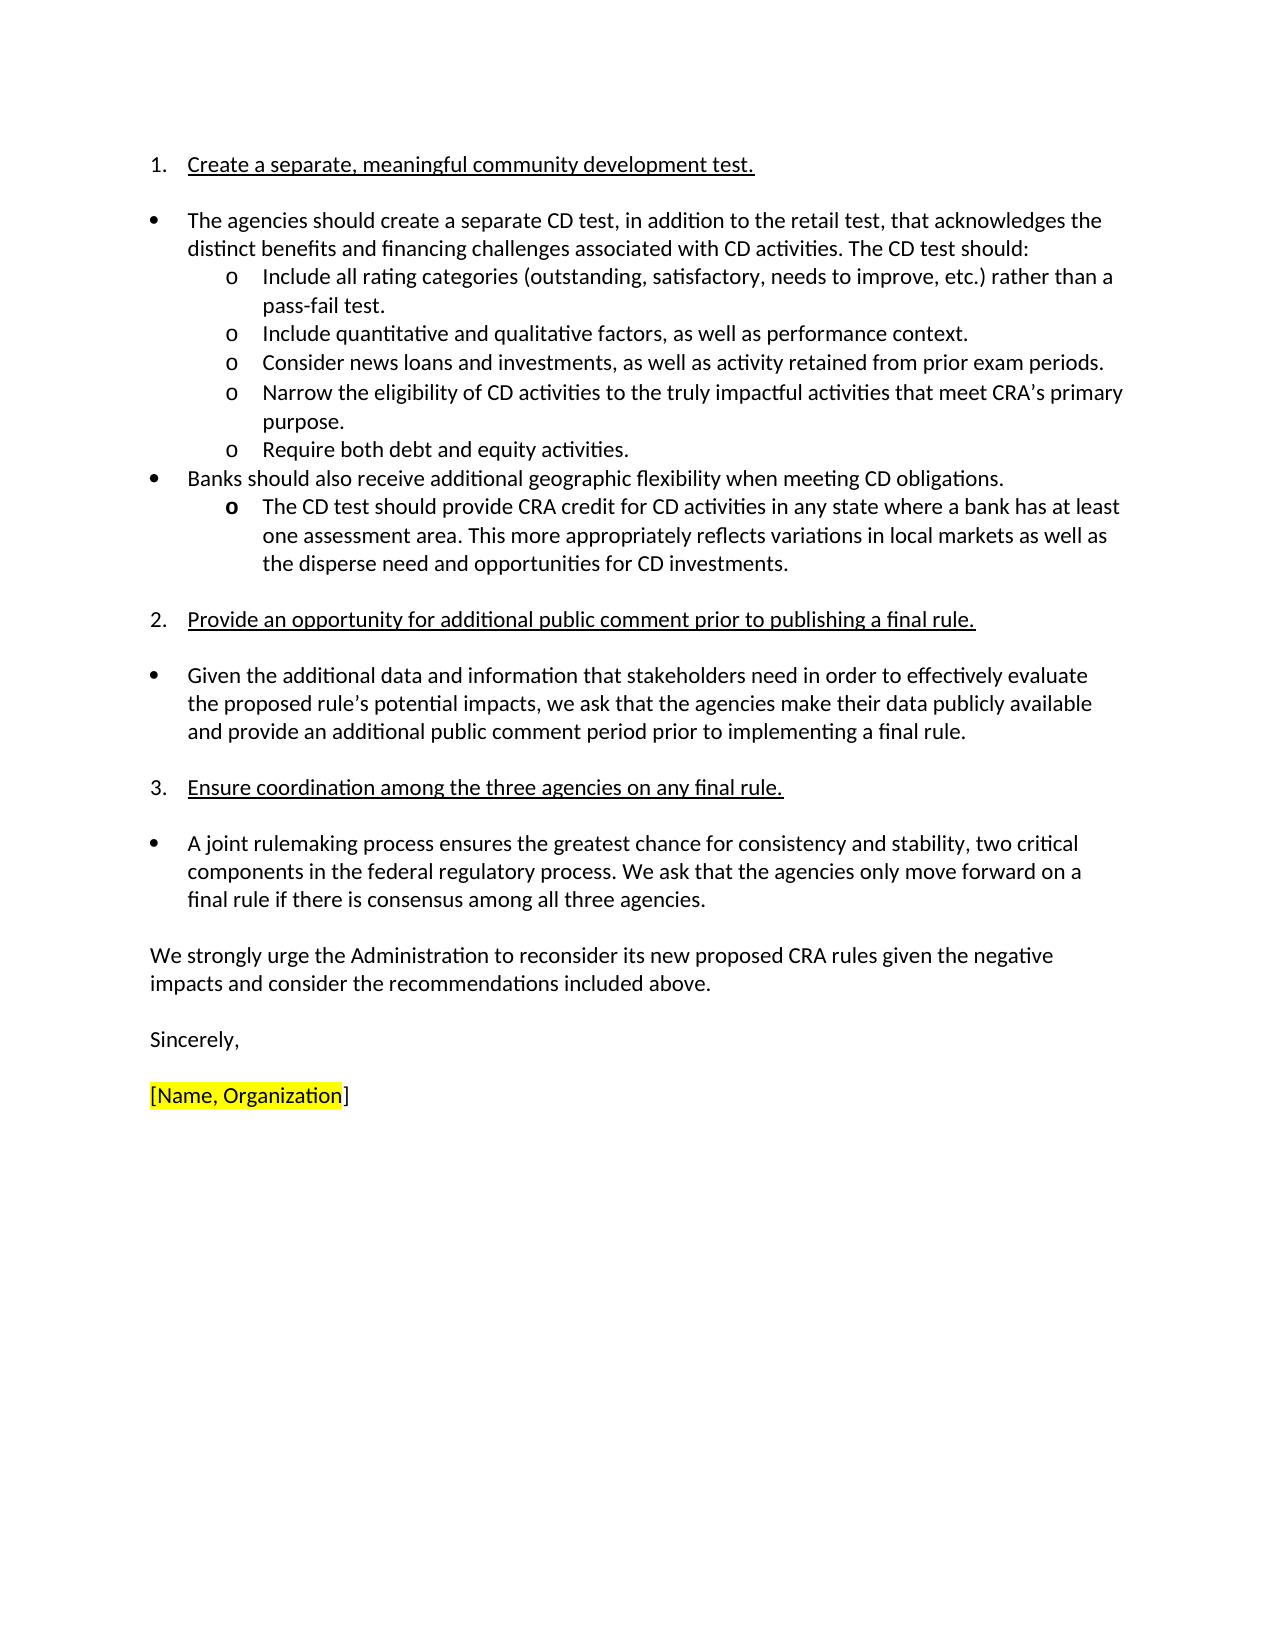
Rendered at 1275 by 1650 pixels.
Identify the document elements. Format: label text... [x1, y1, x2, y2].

list The agencies should create a separate CD test, in addition to the retail test, that acknowledges the distinct benefits and financing challenges associated with CD activities. The CD test should: [150, 206, 1125, 262]
list A joint rulemaking process ensures the greatest chance for consistency and stability, two critical components in the federal regulatory process. We ask that the agencies only move forward on a final rule if there is consensus among all three agencies. [150, 829, 1125, 913]
list Require both debt and equity activities. [225, 435, 1125, 464]
list Consider news loans and investments, as well as activity retained from prior exam periods. [225, 348, 1125, 378]
list Ensure coordination among the three agencies on any final rule. [150, 773, 1125, 801]
text We strongly urge the Administration to reconsider its new proposed CRA rules given the negative impacts and consider the recommendations included above. [150, 941, 1125, 997]
list Banks should also receive additional geographic flexibility when meeting CD obligations. [150, 464, 1125, 492]
list Include all rating categories (outstanding, satisfactory, needs to improve, etc.) rather than a pass-fail test. [225, 262, 1125, 319]
text [Name, Organization] [342, 1082, 1125, 1109]
list The CD test should provide CRA credit for CD activities in any state where a bank has at least one assessment area. This more appropriately reflects variations in local markets as well as the disperse need and opportunities for CD investments. [225, 492, 1125, 577]
list Include quantitative and qualitative factors, as well as performance context. [225, 319, 1125, 348]
list Create a separate, meaningful community development test. [150, 150, 1125, 178]
list Narrow the eligibility of CD activities to the truly impactful activities that meet CRA’s primary purpose. [225, 378, 1125, 435]
list Given the additional data and information that stakeholders need in order to effectively evaluate the proposed rule’s potential impacts, we ask that the agencies make their data publicly available and provide an additional public comment period prior to implementing a final rule. [150, 661, 1125, 745]
text Sincerely, [150, 1026, 1125, 1053]
list Provide an opportunity for additional public comment prior to publishing a final rule. [150, 605, 1125, 633]
